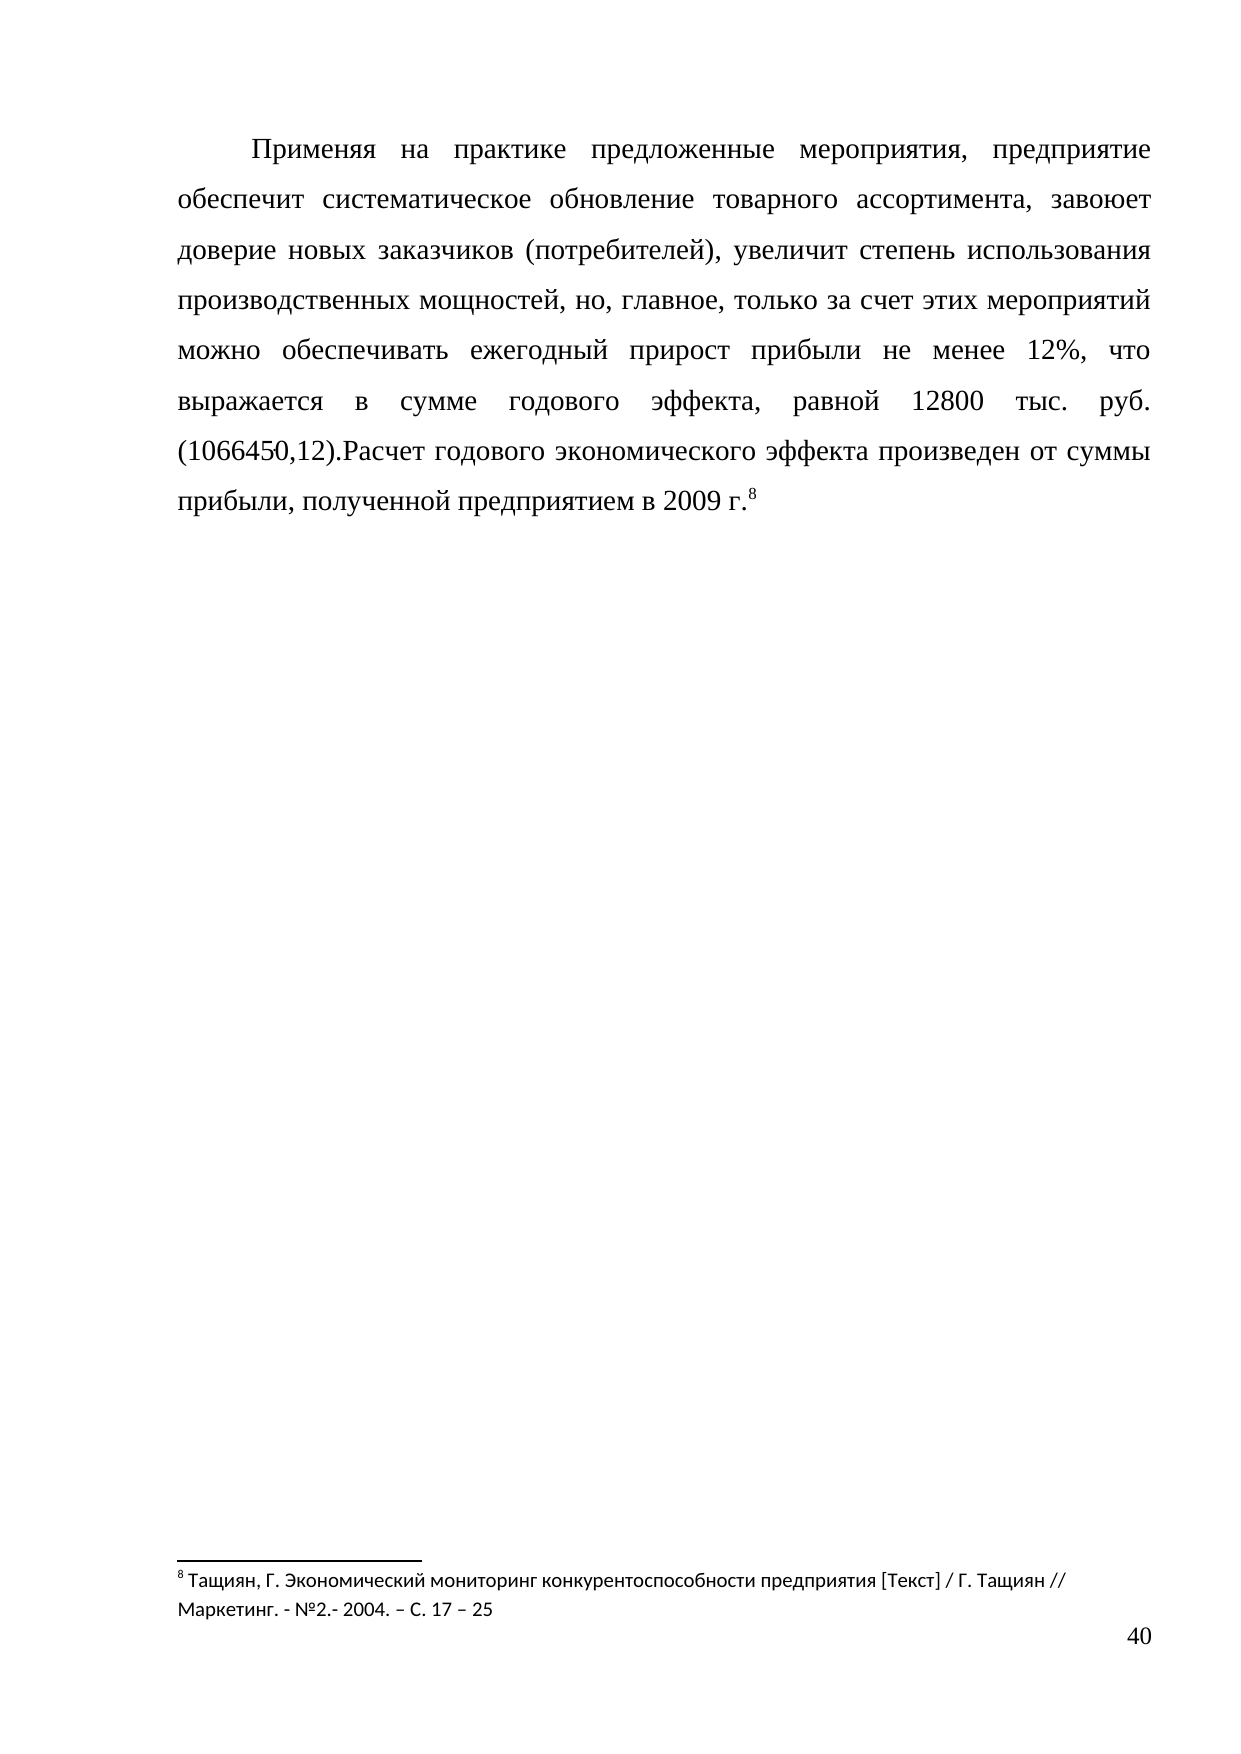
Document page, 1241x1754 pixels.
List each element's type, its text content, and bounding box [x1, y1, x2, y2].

text Применяя на практике предложенные мероприятия, предприятие обеспечит систематическое обновление товарного ассортимента, завоюет доверие новых заказчиков (потребителей), увеличит степень использования производственных мощностей, но, главное, только за счет этих мероприятий можно обеспечивать ежегодный прирост прибыли не менее 12%, что выражается в сумме годового эффекта, равной 12800 тыс. руб. (106645ּ0,12).Расчет годового экономического эффекта произведен от суммы прибыли, полученной предприятием в . [177, 131, 1152, 517]
